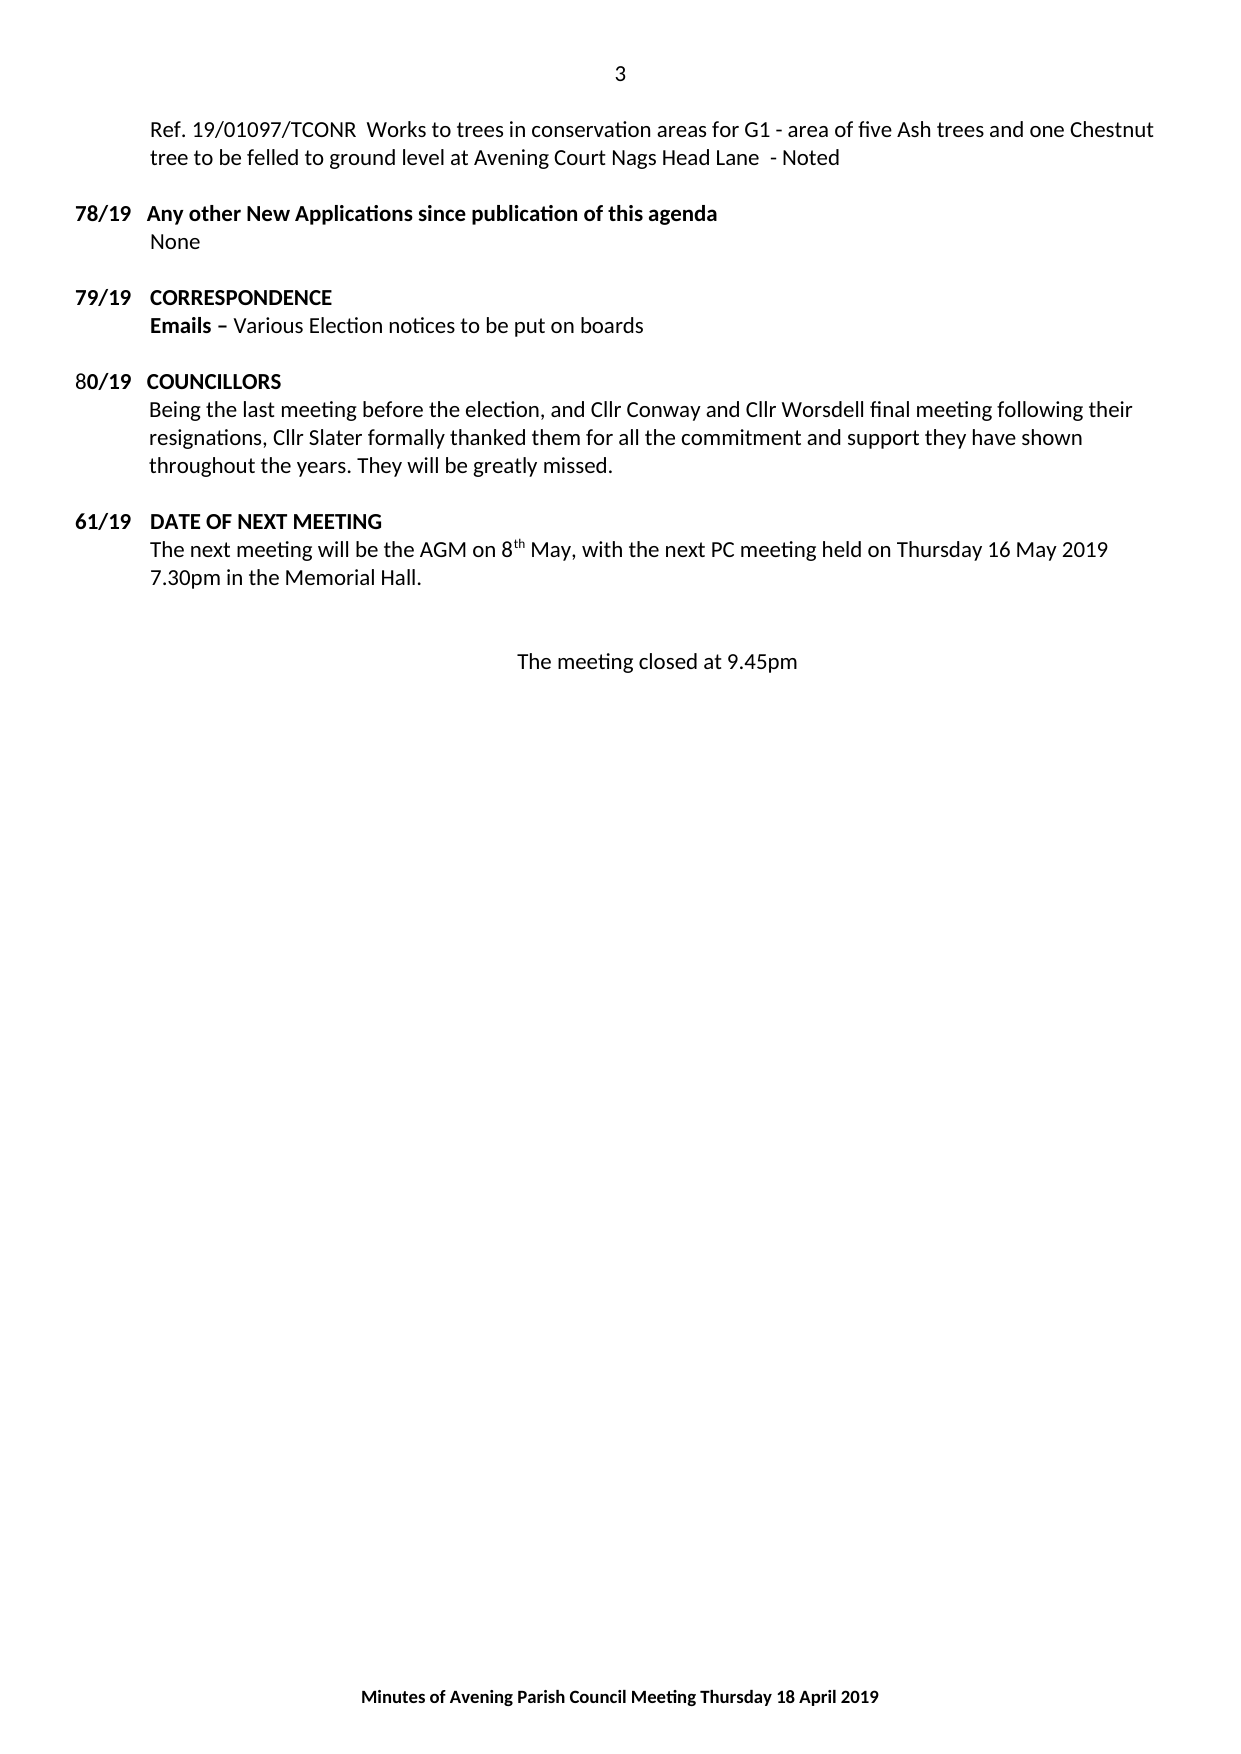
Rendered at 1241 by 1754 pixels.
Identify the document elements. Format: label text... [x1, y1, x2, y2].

text Being the last meeting before the election, and Cllr Conway and Cllr Worsdell final meeting following their resignations, Cllr Slater formally thanked them for all the commitment and support they have shown throughout the years. They will be greatly missed. [149, 395, 1165, 479]
list Ref. 19/01097/TCONR Works to trees in conservation areas for G1 - area of five Ash trees and one Chestnut tree to be felled to ground level at Avening Court Nags Head Lane - Noted [150, 115, 1165, 171]
text 78/19 Any other New Applications since publication of this agenda [75, 199, 1165, 227]
text 79/19 CORRESPONDENCE [75, 283, 1165, 311]
text The next meeting will be the AGM on 8th May, with the next PC meeting held on Thursday 16 May 2019 7.30pm in the Memorial Hall. [150, 535, 1165, 591]
text The meeting closed at 9.45pm [75, 647, 1165, 676]
text Emails – Various Election notices to be put on boards [75, 311, 1165, 339]
text None [75, 227, 1165, 255]
text 80/19 COUNCILLORS [75, 367, 1165, 395]
text 61/19 DATE OF NEXT MEETING [75, 507, 1165, 535]
